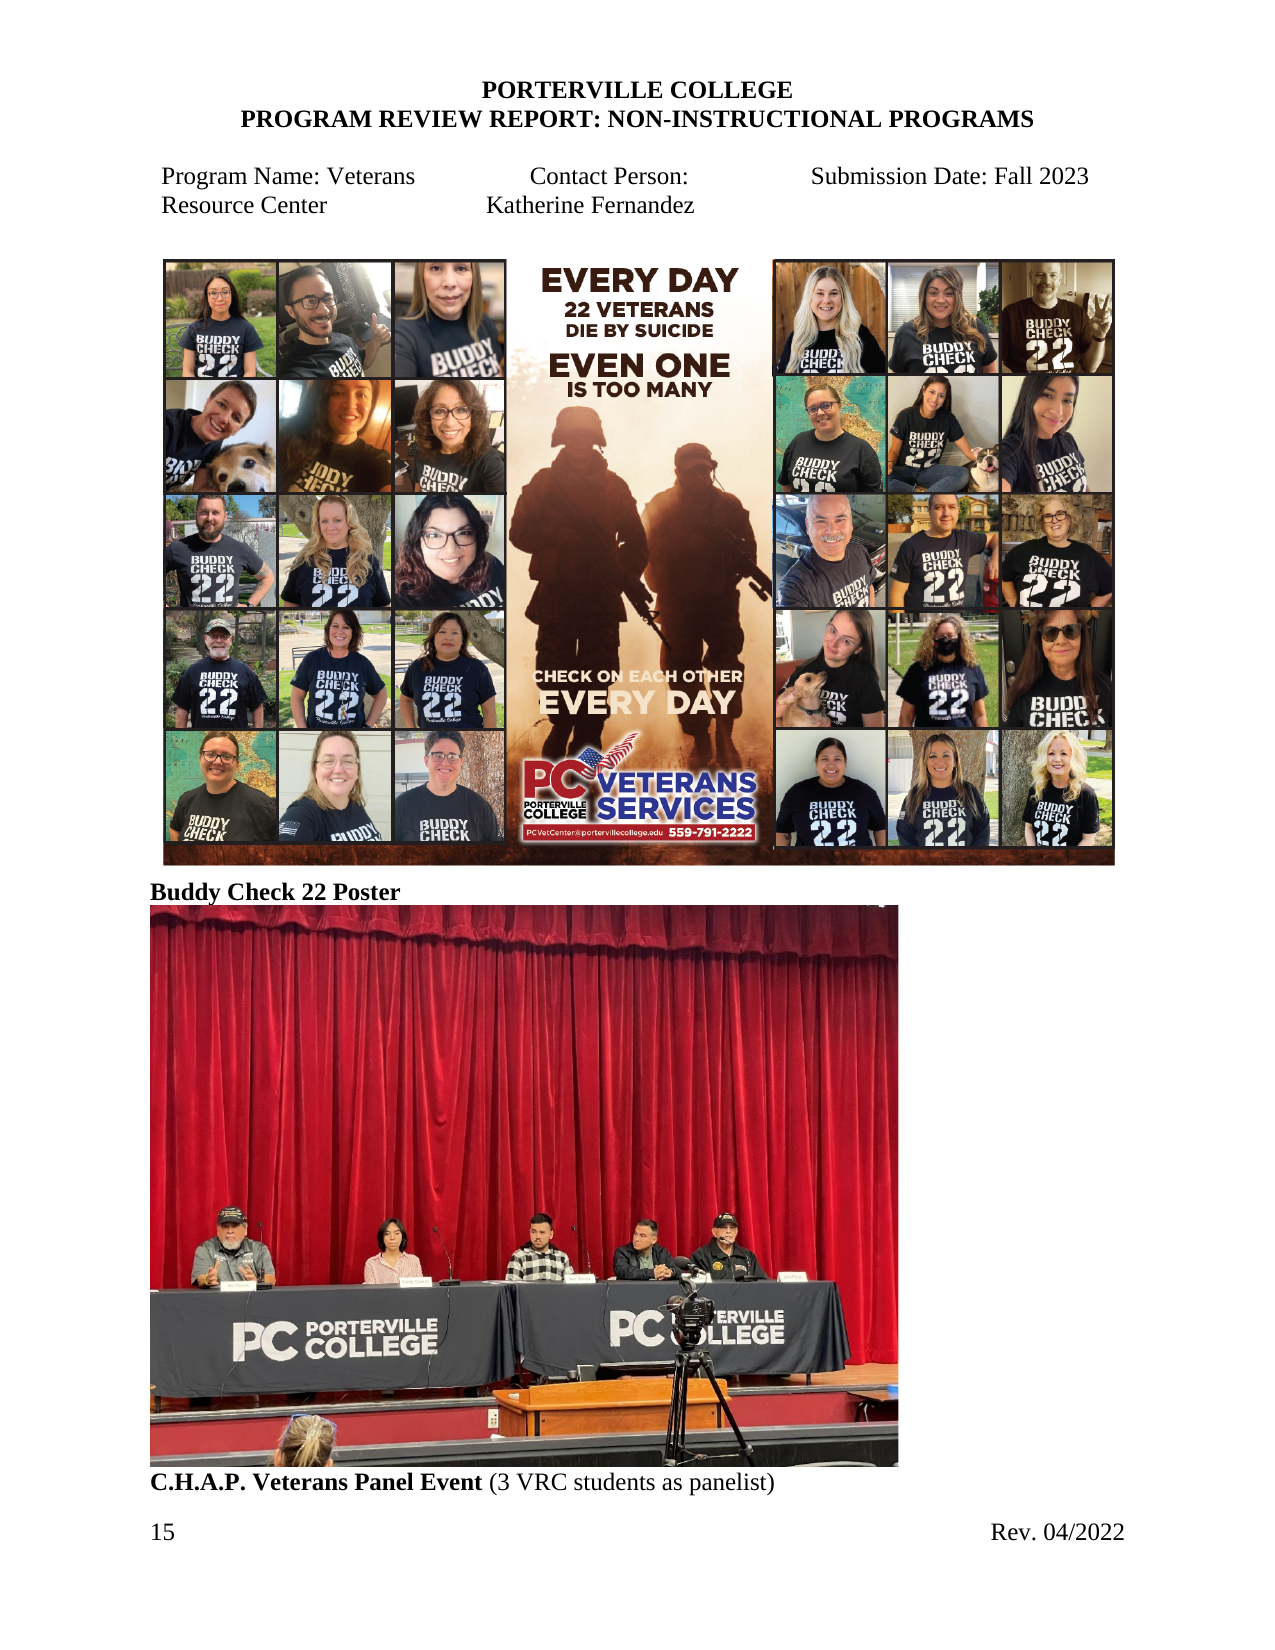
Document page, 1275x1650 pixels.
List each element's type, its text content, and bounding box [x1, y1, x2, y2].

picture [150, 247, 1125, 877]
text Buddy Check 22 Poster [150, 877, 1125, 905]
picture [150, 905, 899, 1467]
text C.H.A.P. Veterans Panel Event (3 VRC students as panelist) [150, 1467, 1125, 1495]
